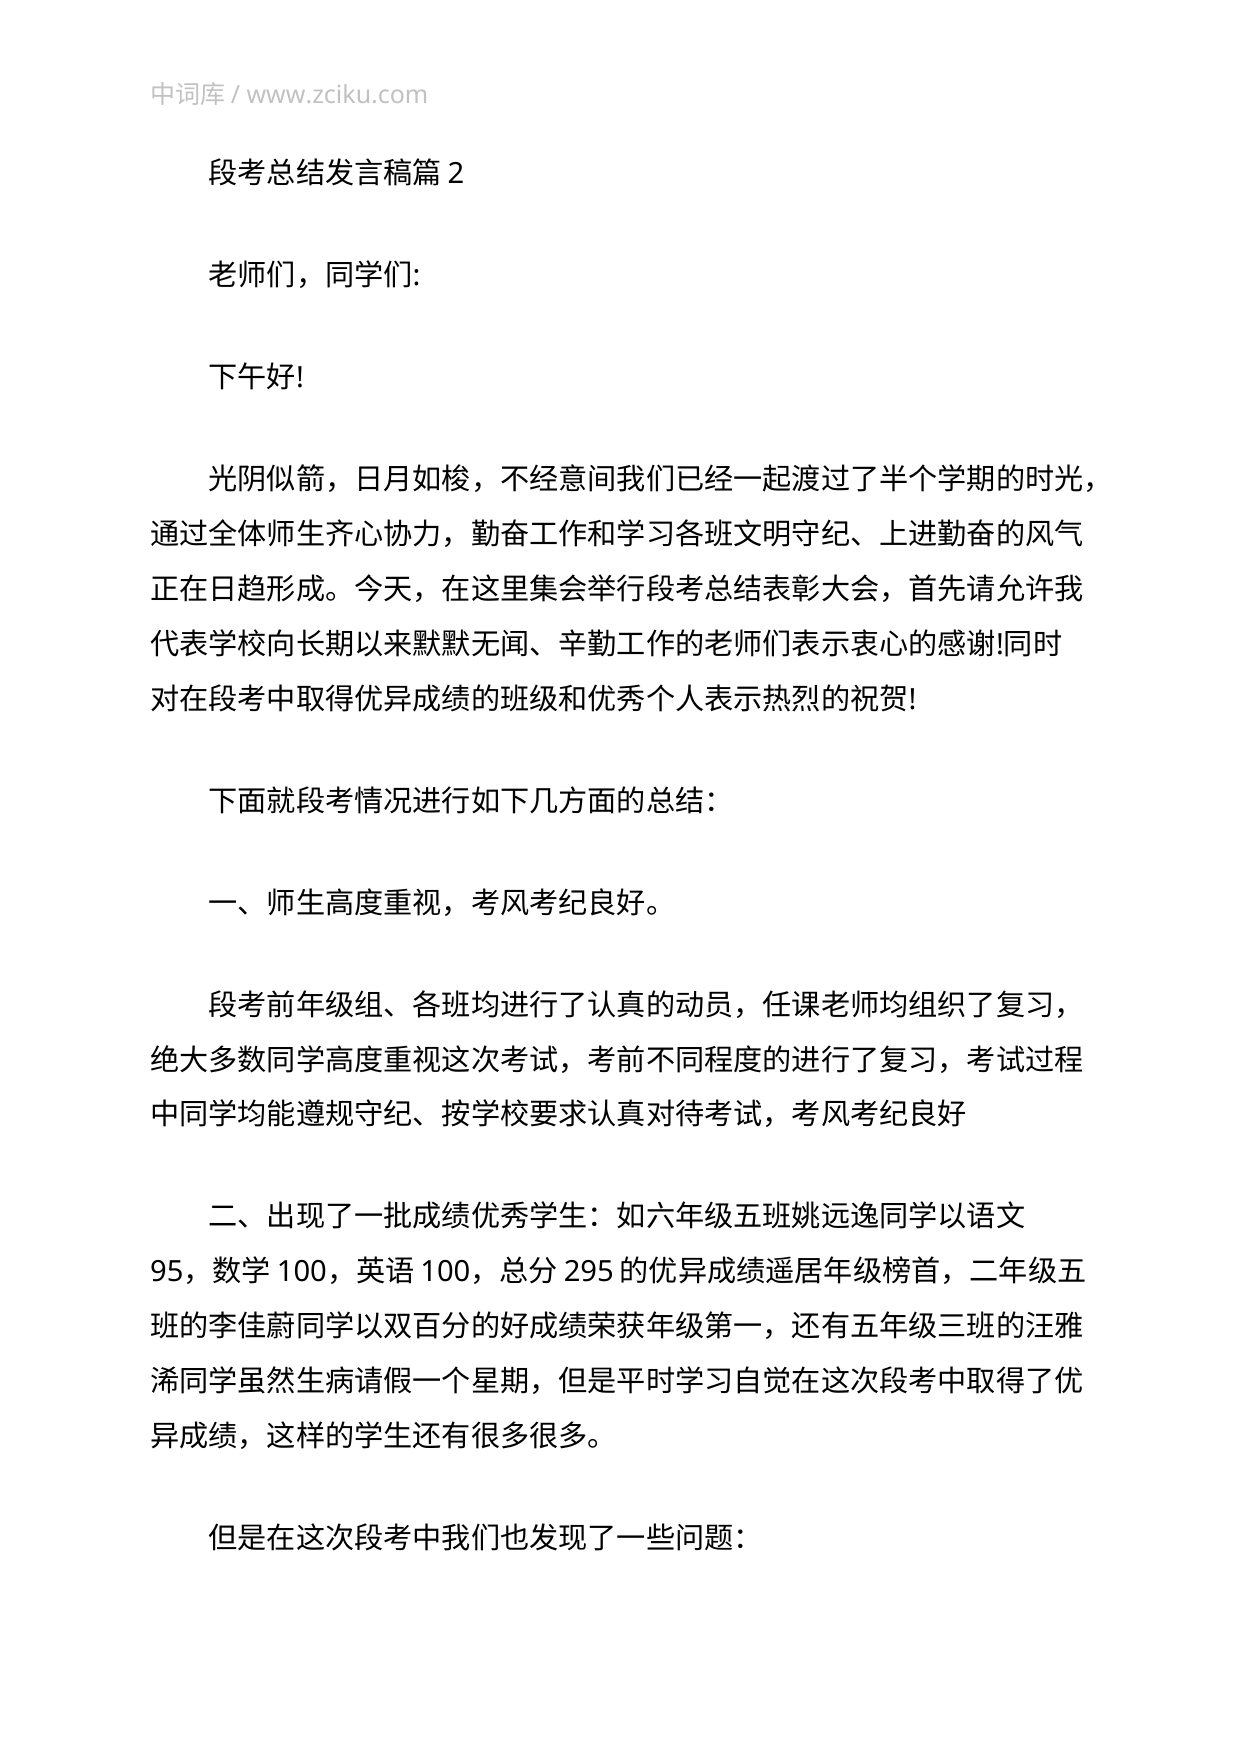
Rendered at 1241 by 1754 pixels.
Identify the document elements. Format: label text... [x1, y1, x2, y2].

text 段考总结发言稿篇2 [150, 150, 1090, 192]
text 二、出现了一批成绩优秀学生：如六年级五班姚远逸同学以语文95，数学100，英语100，总分295的优异成绩遥居年级榜首，二年级五班的李佳蔚同学以双百分的好成绩荣获年级第一，还有五年级三班的汪雅浠同学虽然生病请假一个星期，但是平时学习自觉在这次段考中取得了优异成绩，这样的学生还有很多很多。 [150, 1193, 1090, 1455]
text 老师们，同学们: [150, 252, 1090, 294]
text 段考前年级组、各班均进行了认真的动员，任课老师均组织了复习，绝大多数同学高度重视这次考试，考前不同程度的进行了复习，考试过程中同学均能遵规守纪、按学校要求认真对待考试，考风考纪良好 [150, 981, 1090, 1133]
text 但是在这次段考中我们也发现了一些问题： [150, 1514, 1090, 1556]
text 光阴似箭，日月如梭，不经意间我们已经一起渡过了半个学期的时光，通过全体师生齐心协力，勤奋工作和学习各班文明守纪、上进勤奋的风气正在日趋形成。今天，在这里集会举行段考总结表彰大会，首先请允许我代表学校向长期以来默默无闻、辛勤工作的老师们表示衷心的感谢!同时对在段考中取得优异成绩的班级和优秀个人表示热烈的祝贺! [150, 456, 1090, 718]
text 下面就段考情况进行如下几方面的总结： [150, 778, 1090, 820]
text 下午好! [150, 354, 1090, 396]
text 一、师生高度重视，考风考纪良好。 [150, 879, 1090, 922]
